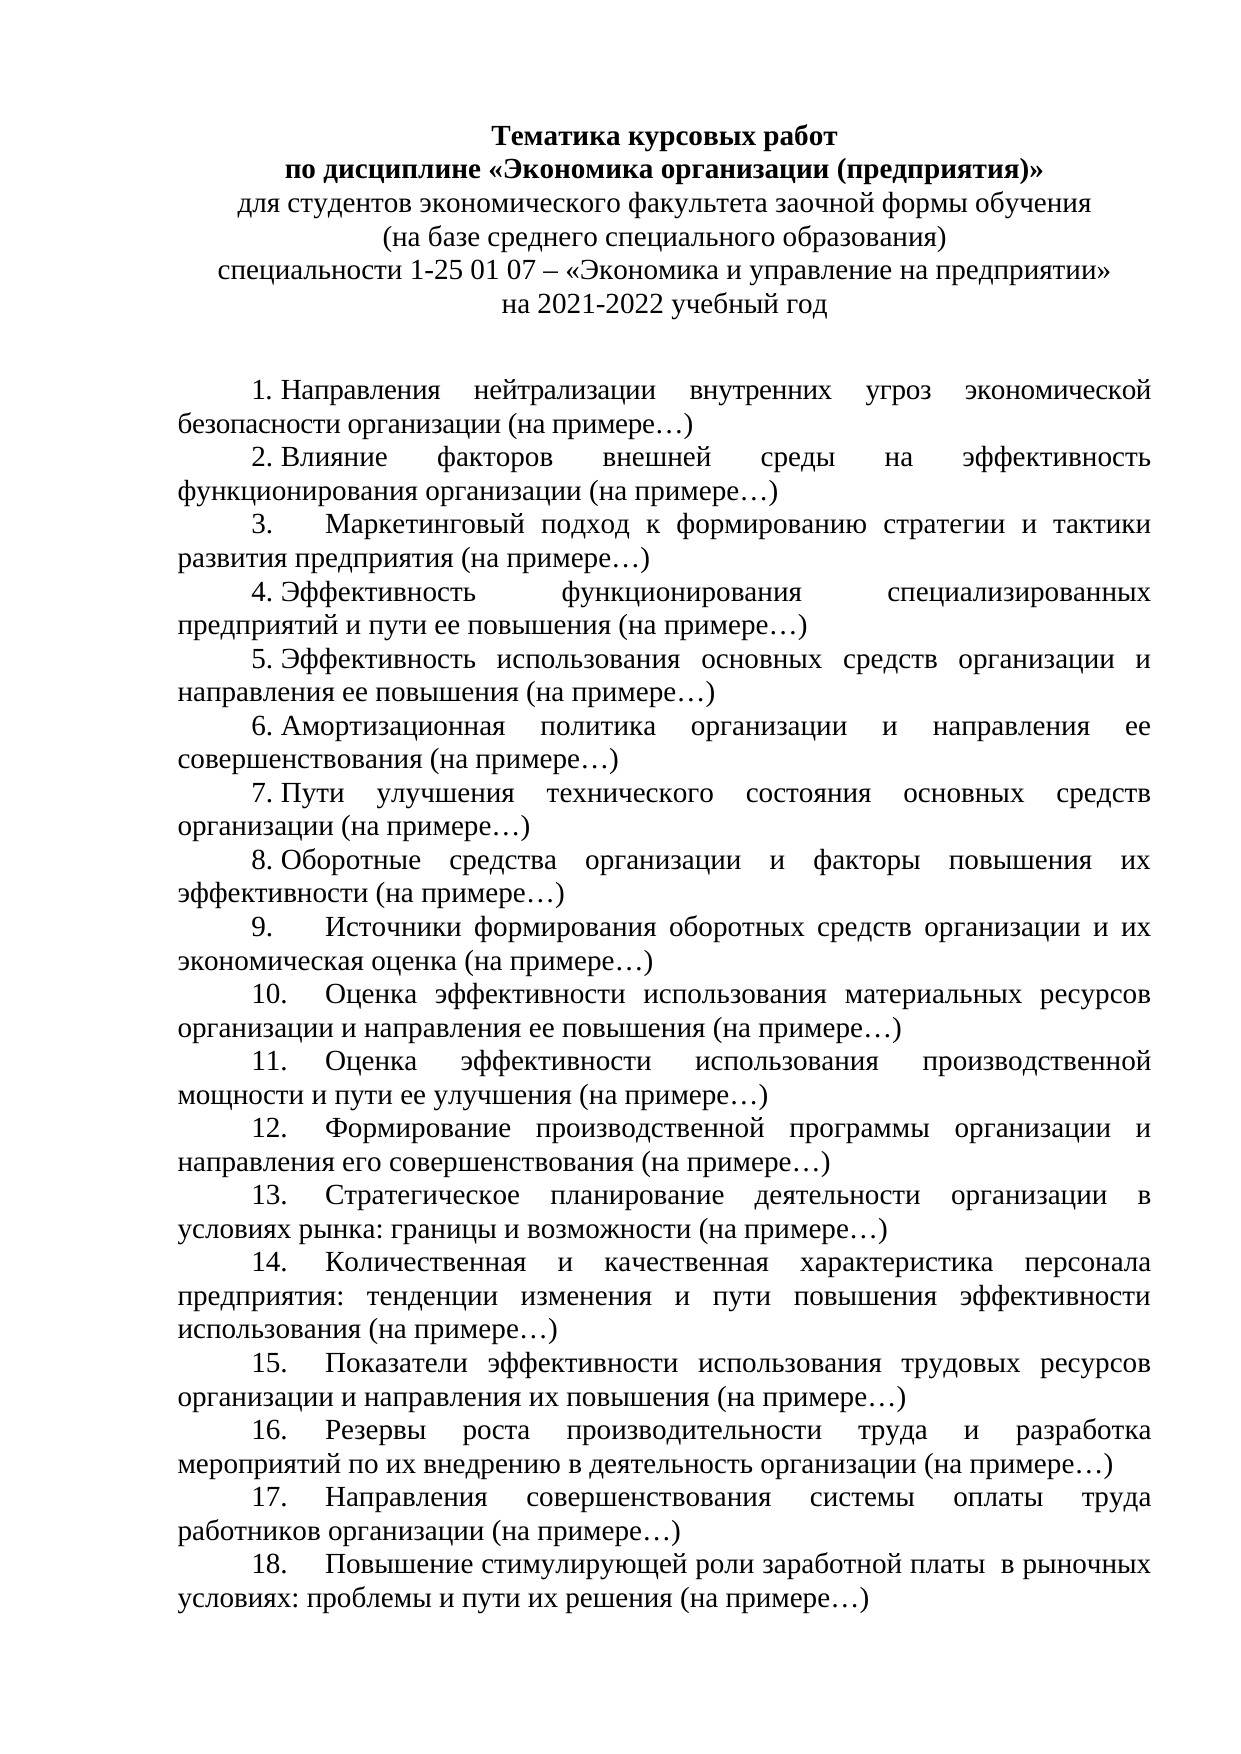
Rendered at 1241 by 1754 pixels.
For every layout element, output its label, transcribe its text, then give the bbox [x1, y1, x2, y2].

text Тематика курсовых работ [177, 118, 1152, 152]
list Стратегическое планирование деятельности организации в условиях рынка: границы и возможности (на примере…) [177, 1177, 1152, 1244]
list Маркетинговый подход к формированию стратегии и тактики развития предприятия (на примере…) [177, 507, 1152, 574]
list Повышение стимулирующей роли заработной платы в рыночных условиях: проблемы и пути их решения (на примере…) [177, 1546, 1152, 1613]
list Оценка эффективности использования производственной мощности и пути ее улучшения (на примере…) [177, 1043, 1152, 1110]
text специальности 1-25 01 07 – «Экономика и управление на предприятии» [177, 252, 1152, 286]
list Амортизационная политика организации и направления ее совершенствования (на примере…) [177, 708, 1152, 775]
list Пути улучшения технического состояния основных средств организации (на примере…) [177, 775, 1152, 842]
list Эффективность использования основных средств организации и направления ее повышения (на примере…) [177, 641, 1152, 708]
list Резервы роста производительности труда и разработка мероприятий по их внедрению в деятельность организации (на примере…) [177, 1412, 1152, 1479]
list Направления нейтрализации внутренних угроз экономической безопасности организации (на примере…) [177, 372, 1152, 439]
list Количественная и качественная характеристика персонала предприятия: тенденции изменения и пути повышения эффективности использования (на примере…) [177, 1244, 1152, 1345]
list Показатели эффективности использования трудовых ресурсов организации и направления их повышения (на примере…) [177, 1345, 1152, 1412]
list Формирование производственной программы организации и направления его совершенствования (на примере…) [177, 1110, 1152, 1177]
list Эффективность функционирования специализированных предприятий и пути ее повышения (на примере…) [177, 574, 1152, 641]
list Оценка эффективности использования материальных ресурсов организации и направления ее повышения (на примере…) [177, 976, 1152, 1043]
text на 2021-2022 учебный год [177, 286, 1152, 319]
list Направления совершенствования системы оплаты труда работников организации (на примере…) [177, 1479, 1152, 1546]
list Источники формирования оборотных средств организации и их экономическая оценка (на примере…) [177, 909, 1152, 976]
text для студентов экономического факультета заочной формы обучения [177, 185, 1152, 219]
list Влияние факторов внешней среды на эффективность функционирования организации (на примере…) [177, 439, 1152, 507]
list Оборотные средства организации и факторы повышения их эффективности (на примере…) [177, 842, 1152, 909]
text (на базе среднего специального образования) [177, 219, 1152, 252]
text по дисциплине «Экономика организации (предприятия)» [177, 152, 1152, 185]
